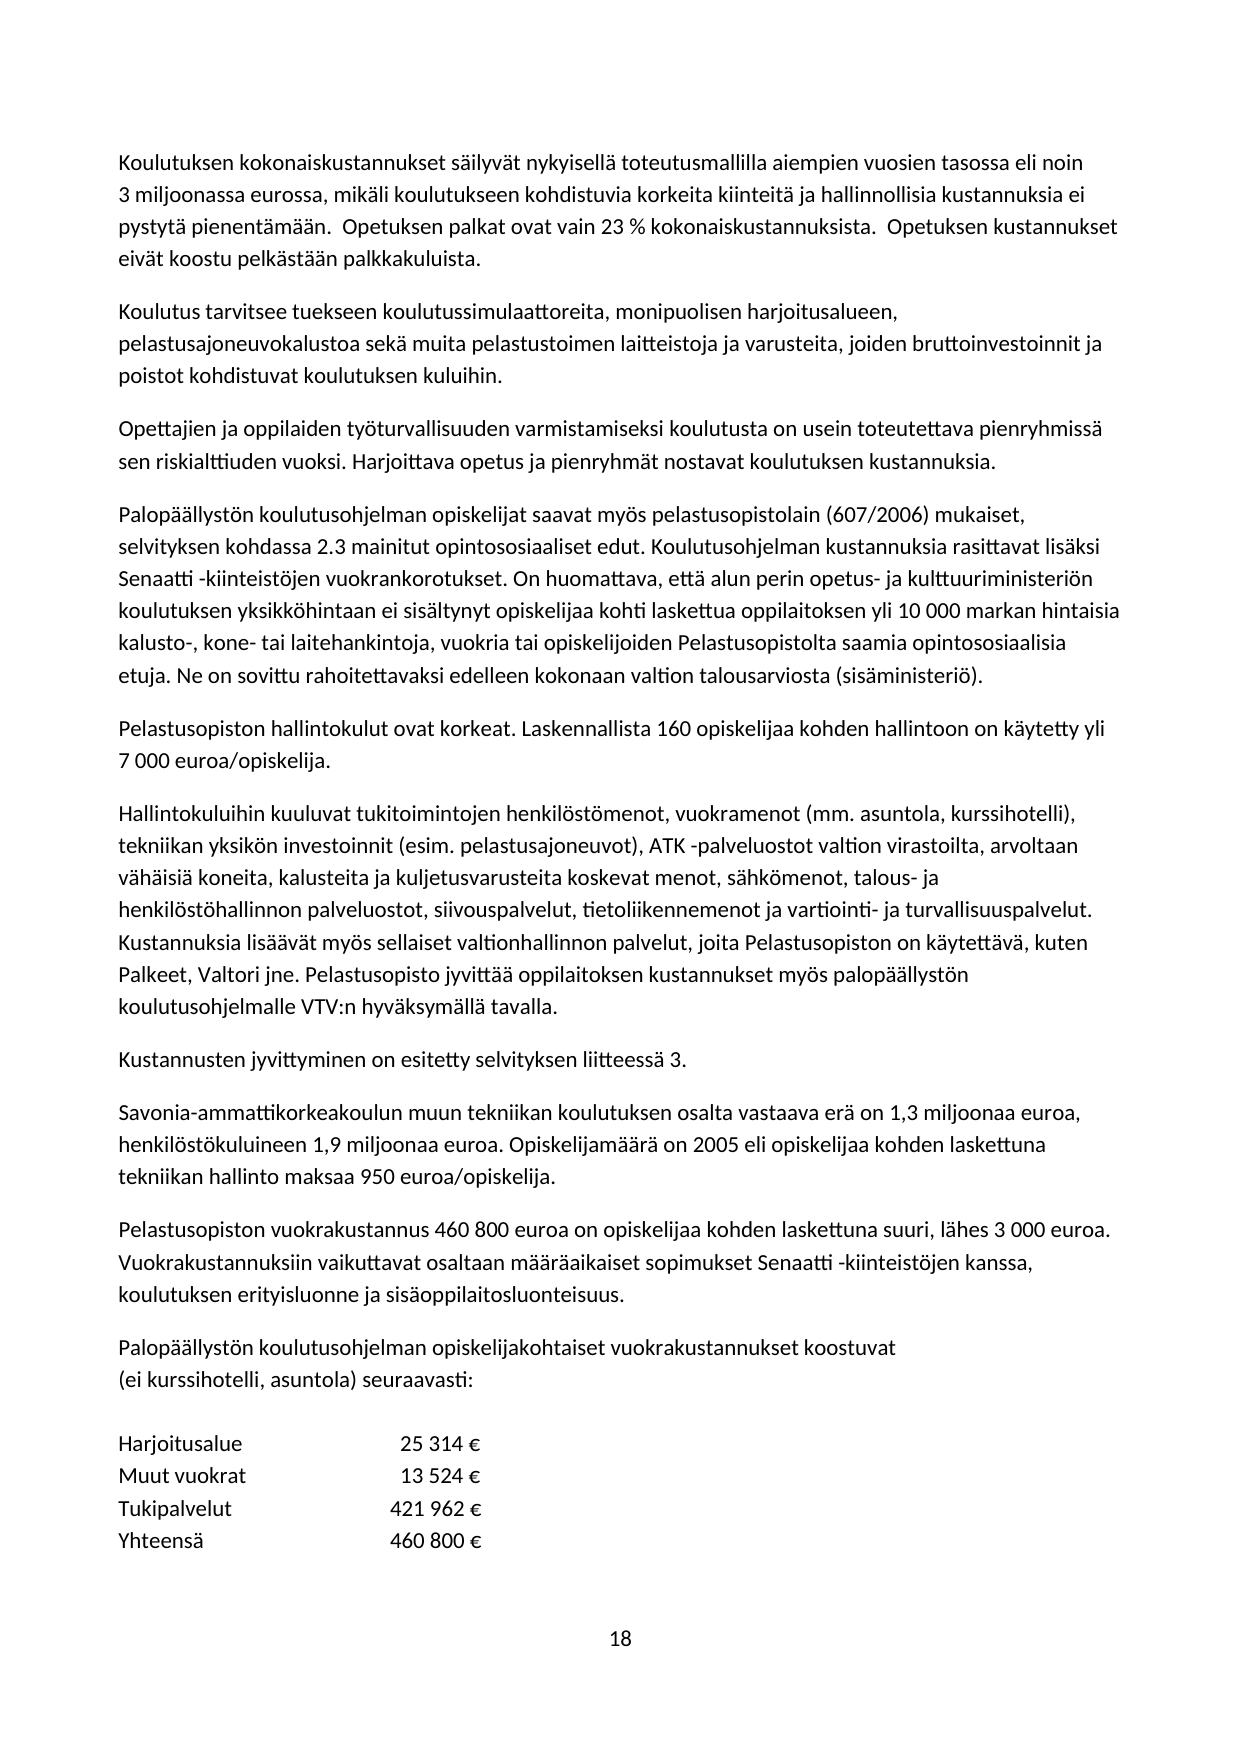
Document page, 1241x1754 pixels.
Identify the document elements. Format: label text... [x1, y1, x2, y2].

text Pelastusopiston hallintokulut ovat korkeat. Laskennallista 160 opiskelijaa kohden hallintoon on käytetty yli 7 000 euroa/opiskelija. [118, 714, 1122, 774]
text Opettajien ja oppilaiden työturvallisuuden varmistamiseksi koulutusta on usein toteutettava pienryhmissä sen riskialttiuden vuoksi. Harjoittava opetus ja pienryhmät nostavat koulutuksen kustannuksia. [118, 414, 1122, 475]
text Muut vuokrat 13 524 € [118, 1462, 1122, 1490]
text Harjoitusalue 25 314 € [118, 1429, 1122, 1457]
text Yhteensä 460 800 € [118, 1526, 1122, 1554]
text Koulutus tarvitsee tuekseen koulutussimulaattoreita, monipuolisen harjoitusalueen, pelastusajoneuvokalustoa sekä muita pelastustoimen laitteistoja ja varusteita, joiden bruttoinvestoinnit ja poistot kohdistuvat koulutuksen kuluihin. [118, 297, 1122, 389]
text Savonia-ammattikorkeakoulun muun tekniikan koulutuksen osalta vastaava erä on 1,3 miljoonaa euroa, henkilöstökuluineen 1,9 miljoonaa euroa. Opiskelijamäärä on 2005 eli opiskelijaa kohden laskettuna tekniikan hallinto maksaa 950 euroa/opiskelija. [118, 1098, 1122, 1191]
text Hallintokuluihin kuuluvat tukitoimintojen henkilöstömenot, vuokramenot (mm. asuntola, kurssihotelli), tekniikan yksikön investoinnit (esim. pelastusajoneuvot), ATK -palveluostot valtion virastoilta, arvoltaan vähäisiä koneita, kalusteita ja kuljetusvarusteita koskevat menot, sähkömenot, talous- ja henkilöstöhallinnon palveluostot, siivouspalvelut, tietoliikennemenot ja vartiointi- ja turvallisuuspalvelut. Kustannuksia lisäävät myös sellaiset valtionhallinnon palvelut, joita Pelastusopiston on käytettävä, kuten Palkeet, Valtori jne. Pelastusopisto jyvittää oppilaitoksen kustannukset myös palopäällystön koulutusohjelmalle VTV:n hyväksymällä tavalla. [118, 799, 1122, 1020]
text Kustannusten jyvittyminen on esitetty selvityksen liitteessä 3. [118, 1045, 1122, 1073]
text Pelastusopiston vuokrakustannus 460 800 euroa on opiskelijaa kohden laskettuna suuri, lähes 3 000 euroa. Vuokrakustannuksiin vaikuttavat osaltaan määräaikaiset sopimukset Senaatti -kiinteistöjen kanssa, koulutuksen erityisluonne ja sisäoppilaitosluonteisuus. [118, 1216, 1122, 1308]
text (ei kurssihotelli, asuntola) seuraavasti: [118, 1365, 1122, 1393]
text Tukipalvelut 421 962 € [118, 1494, 1122, 1522]
text Palopäällystön koulutusohjelman opiskelijakohtaiset vuokrakustannukset koostuvat [118, 1333, 1122, 1361]
text Palopäällystön koulutusohjelman opiskelijat saavat myös pelastusopistolain (607/2006) mukaiset, selvityksen kohdassa 2.3 mainitut opintososiaaliset edut. Koulutusohjelman kustannuksia rasittavat lisäksi Senaatti -kiinteistöjen vuokrankorotukset. On huomattava, että alun perin opetus- ja kulttuuriministeriön koulutuksen yksikköhintaan ei sisältynyt opiskelijaa kohti laskettua oppilaitoksen yli 10 000 markan hintaisia kalusto-, kone- tai laitehankintoja, vuokria tai opiskelijoiden Pelastusopistolta saamia opintososiaalisia etuja. Ne on sovittu rahoitettavaksi edelleen kokonaan valtion talousarviosta (sisäministeriö). [118, 500, 1122, 689]
text Koulutuksen kokonaiskustannukset säilyvät nykyisellä toteutusmallilla aiempien vuosien tasossa eli noin 3 miljoonassa eurossa, mikäli koulutukseen kohdistuvia korkeita kiinteitä ja hallinnollisia kustannuksia ei pystytä pienentämään. Opetuksen palkat ovat vain 23 % kokonaiskustannuksista. Opetuksen kustannukset eivät koostu pelkästään palkkakuluista. [118, 148, 1122, 272]
